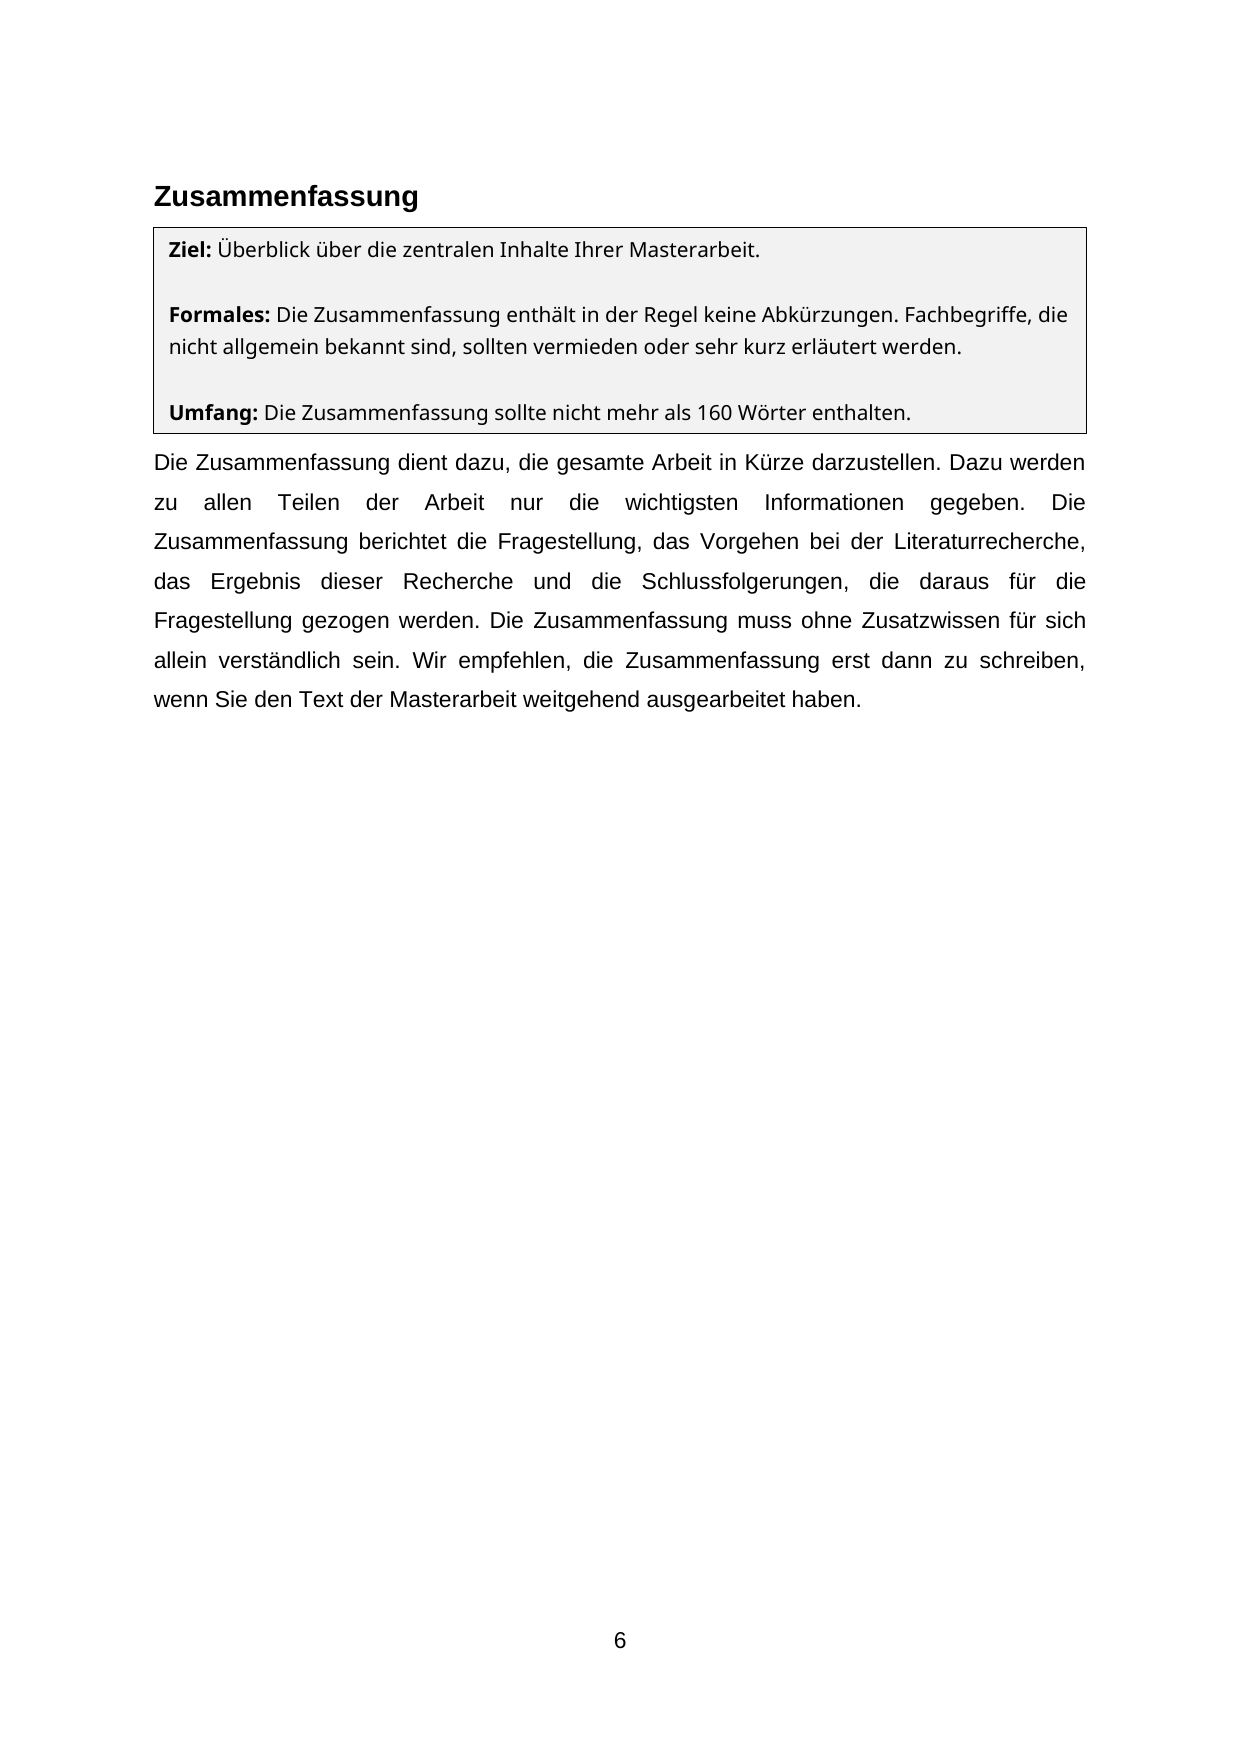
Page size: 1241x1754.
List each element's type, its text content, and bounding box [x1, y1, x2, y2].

text Die Zusammenfassung dient dazu, die gesamte Arbeit in Kürze darzustellen. Dazu werden zu allen Teilen der Arbeit nur die wichtigsten Informationen gegeben. Die Zusammenfassung berichtet die Fragestellung, das Vorgehen bei der Literaturrecherche, das Ergebnis dieser Recherche und die Schlussfolgerungen, die daraus für die Fragestellung gezogen werden. Die Zusammenfassung muss ohne Zusatzwissen für sich allein verständlich sein. Wir empfehlen, die Zusammenfassung erst dann zu schreiben, wenn Sie den Text der Masterarbeit weitgehend ausgearbeitet haben. [153, 434, 1087, 712]
text Zusammenfassung [153, 178, 1087, 212]
